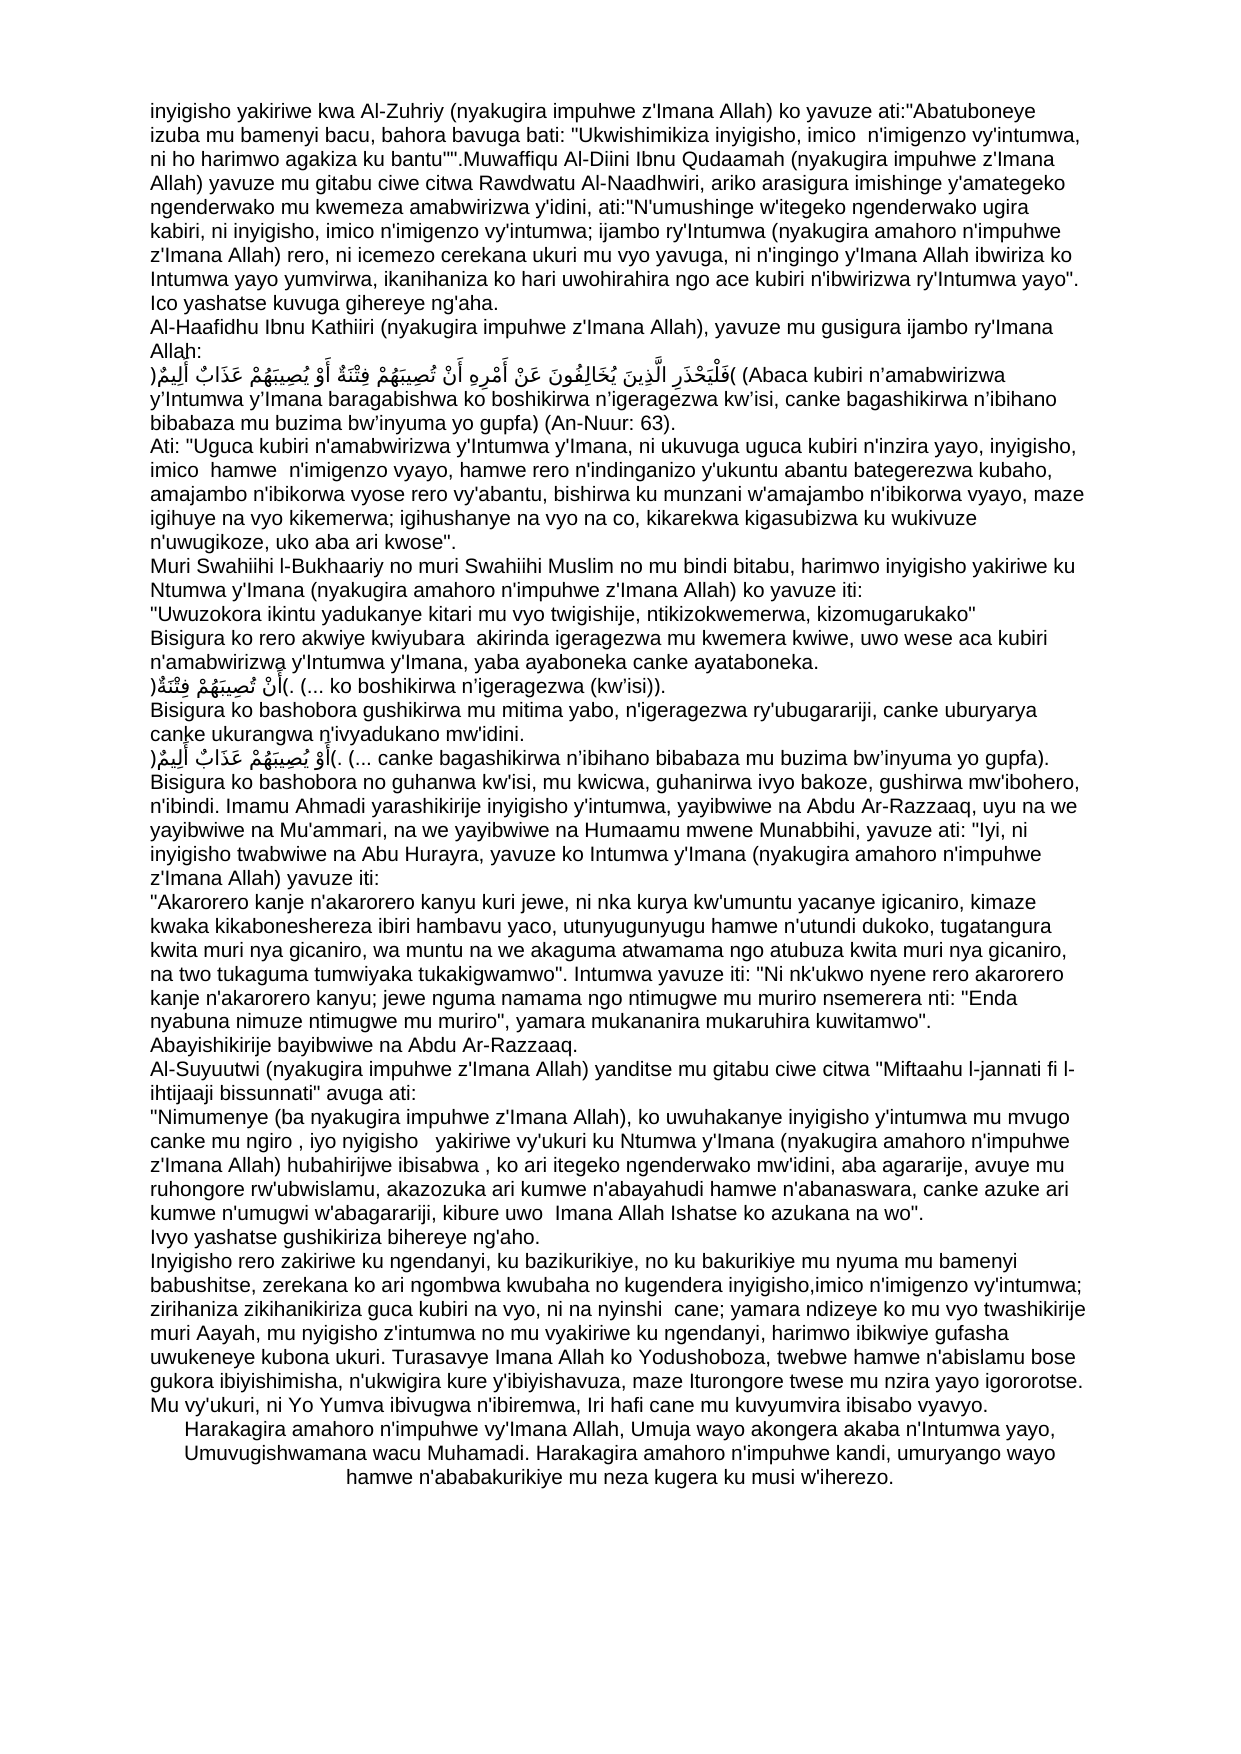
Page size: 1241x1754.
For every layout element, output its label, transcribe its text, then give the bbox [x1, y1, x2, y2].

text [150, 99, 1090, 291]
text ﴿أَنْ تُصِيبَهُمْ فِتْنَةٌ﴾. ﴾... ko boshikirwa n’igeragezwa (kw’isi)﴿. [150, 674, 1090, 698]
text Al-Suyuutwi (nyakugira impuhwe z'Imana Allah) yanditse mu gitabu ciwe citwa "Miftaahu l-jannati fi l-ihtijaaji bissunnati" avuga ati: [150, 1057, 1090, 1105]
text Bisigura ko bashobora no guhanwa kw'isi, mu kwicwa, guhanirwa ivyo bakoze, gushirwa mw'ibohero, n'ibindi. Imamu Ahmadi yarashikirije inyigisho y'intumwa, yayibwiwe na Abdu Ar-Razzaaq, uyu na we yayibwiwe na Mu'ammari, na we yayibwiwe na Humaamu mwene Munabbihi, yavuze ati: "Iyi, ni inyigisho twabwiwe na Abu Hurayra, yavuze ko Intumwa y'Imana (nyakugira amahoro n'impuhwe z'Imana Allah) yavuze iti: [150, 770, 1090, 889]
text ﴿أَوْ يُصِيبَهُمْ عَذَابٌ أَلِيمٌ﴾. ﴾... canke bagashikirwa n’ibihano bibabaza mu buzima bw’inyuma yo gupfa﴿. [150, 746, 1090, 770]
text Bisigura ko rero akwiye kwiyubara akirinda igeragezwa mu kwemera kwiwe, uwo wese aca kubiri n'amabwirizwa y'Intumwa y'Imana, yaba ayaboneka canke ayataboneka. [150, 626, 1090, 674]
text Bisigura ko bashobora gushikirwa mu mitima yabo, n'igeragezwa ry'ubugarariji, canke uburyarya canke ukurangwa n'ivyadukano mw'idini. [150, 698, 1090, 746]
text "Nimumenye (ba nyakugira impuhwe z'Imana Allah), ko uwuhakanye inyigisho y'intumwa mu mvugo canke mu ngiro , iyo nyigisho yakiriwe vy'ukuri ku Ntumwa y'Imana (nyakugira amahoro n'impuhwe z'Imana Allah) hubahirijwe ibisabwa , ko ari itegeko ngenderwako mw'idini, aba agararije, avuye mu ruhongore rw'ubwislamu, akazozuka ari kumwe n'abayahudi hamwe n'abanaswara, canke azuke ari kumwe n'umugwi w'abagarariji, kibure uwo Imana Allah Ishatse ko azukana na wo". [150, 1105, 1090, 1225]
text Abayishikirije bayibwiwe na Abdu Ar-Razzaaq. [150, 1033, 1090, 1057]
text Ico yashatse kuvuga gihereye ng'aha. [150, 291, 1090, 314]
text Harakagira amahoro n'impuhwe vy'Imana Allah, Umuja wayo akongera akaba n'Intumwa yayo, Umuvugishwamana wacu Muhamadi. Harakagira amahoro n'impuhwe kandi, umuryango wayo hamwe n'ababakurikiye mu neza kugera ku musi w'iherezo. [150, 1417, 1090, 1488]
text "Uwuzokora ikintu yadukanye kitari mu vyo twigishije, ntikizokwemerwa, kizomugarukako" [150, 602, 1090, 626]
text Ivyo yashatse gushikiriza bihereye ng'aho. [150, 1225, 1090, 1249]
text Al-Haafidhu Ibnu Kathiiri (nyakugira impuhwe z'Imana Allah), yavuze mu gusigura ijambo ry'Imana Allah: [150, 314, 1090, 362]
text ﴿فَلْيَحْذَرِ الَّذِينَ يُخَالِفُونَ عَنْ أَمْرِهِ أَنْ تُصِيبَهُمْ فِتْنَةٌ أَوْ يُصِيبَهُمْ عَذَابٌ أَلِيمٌ﴾ ﴾Abaca kubiri n’amabwirizwa y’Intumwa y’Imana baragabishwa ko boshikirwa n’igeragezwa kw’isi, canke bagashikirwa n’ibihano bibabaza mu buzima bw’inyuma yo gupfa﴿ (An-Nuur: 63). [150, 362, 1090, 434]
text Inyigisho rero zakiriwe ku ngendanyi, ku bazikurikiye, no ku bakurikiye mu nyuma mu bamenyi babushitse, zerekana ko ari ngombwa kwubaha no kugendera inyigisho,imico n'imigenzo vy'intumwa; zirihaniza zikihanikiriza guca kubiri na vyo, ni na nyinshi cane; yamara ndizeye ko mu vyo twashikirije muri Aayah, mu nyigisho z'intumwa no mu vyakiriwe ku ngendanyi, harimwo ibikwiye gufasha uwukeneye kubona ukuri. Turasavye Imana Allah ko Yodushoboza, twebwe hamwe n'abislamu bose gukora ibiyishimisha, n'ukwigira kure y'ibiyishavuza, maze Iturongore twese mu nzira yayo igororotse. Mu vy'ukuri, ni Yo Yumva ibivugwa n'ibiremwa, Iri hafi cane mu kuvyumvira ibisabo vyavyo. [150, 1249, 1090, 1417]
text Muri Swahiihi l-Bukhaariy no muri Swahiihi Muslim no mu bindi bitabu, harimwo inyigisho yakiriwe ku Ntumwa y'Imana (nyakugira amahoro n'impuhwe z'Imana Allah) ko yavuze iti: [150, 554, 1090, 602]
text "Akarorero kanje n'akarorero kanyu kuri jewe, ni nka kurya kw'umuntu yacanye igicaniro, kimaze kwaka kikaboneshereza ibiri hambavu yaco, utunyugunyugu hamwe n'utundi dukoko, tugatangura kwita muri nya gicaniro, wa muntu na we akaguma atwamama ngo atubuza kwita muri nya gicaniro, na two tukaguma tumwiyaka tukakigwamwo". Intumwa yavuze iti: "Ni nk'ukwo nyene rero akarorero kanje n'akarorero kanyu; jewe nguma namama ngo ntimugwe mu muriro nsemerera nti: "Enda nyabuna nimuze ntimugwe mu muriro", yamara mukananira mukaruhira kuwitamwo". [150, 889, 1090, 1033]
text Ati: "Uguca kubiri n'amabwirizwa y'Intumwa y'Imana, ni ukuvuga uguca kubiri n'inzira yayo, inyigisho, imico hamwe n'imigenzo vyayo, hamwe rero n'indinganizo y'ukuntu abantu bategerezwa kubaho, amajambo n'ibikorwa vyose rero vy'abantu, bishirwa ku munzani w'amajambo n'ibikorwa vyayo, maze igihuye na vyo kikemerwa; igihushanye na vyo na co, kikarekwa kigasubizwa ku wukivuze n'uwugikoze, uko aba ari kwose". [150, 434, 1090, 554]
